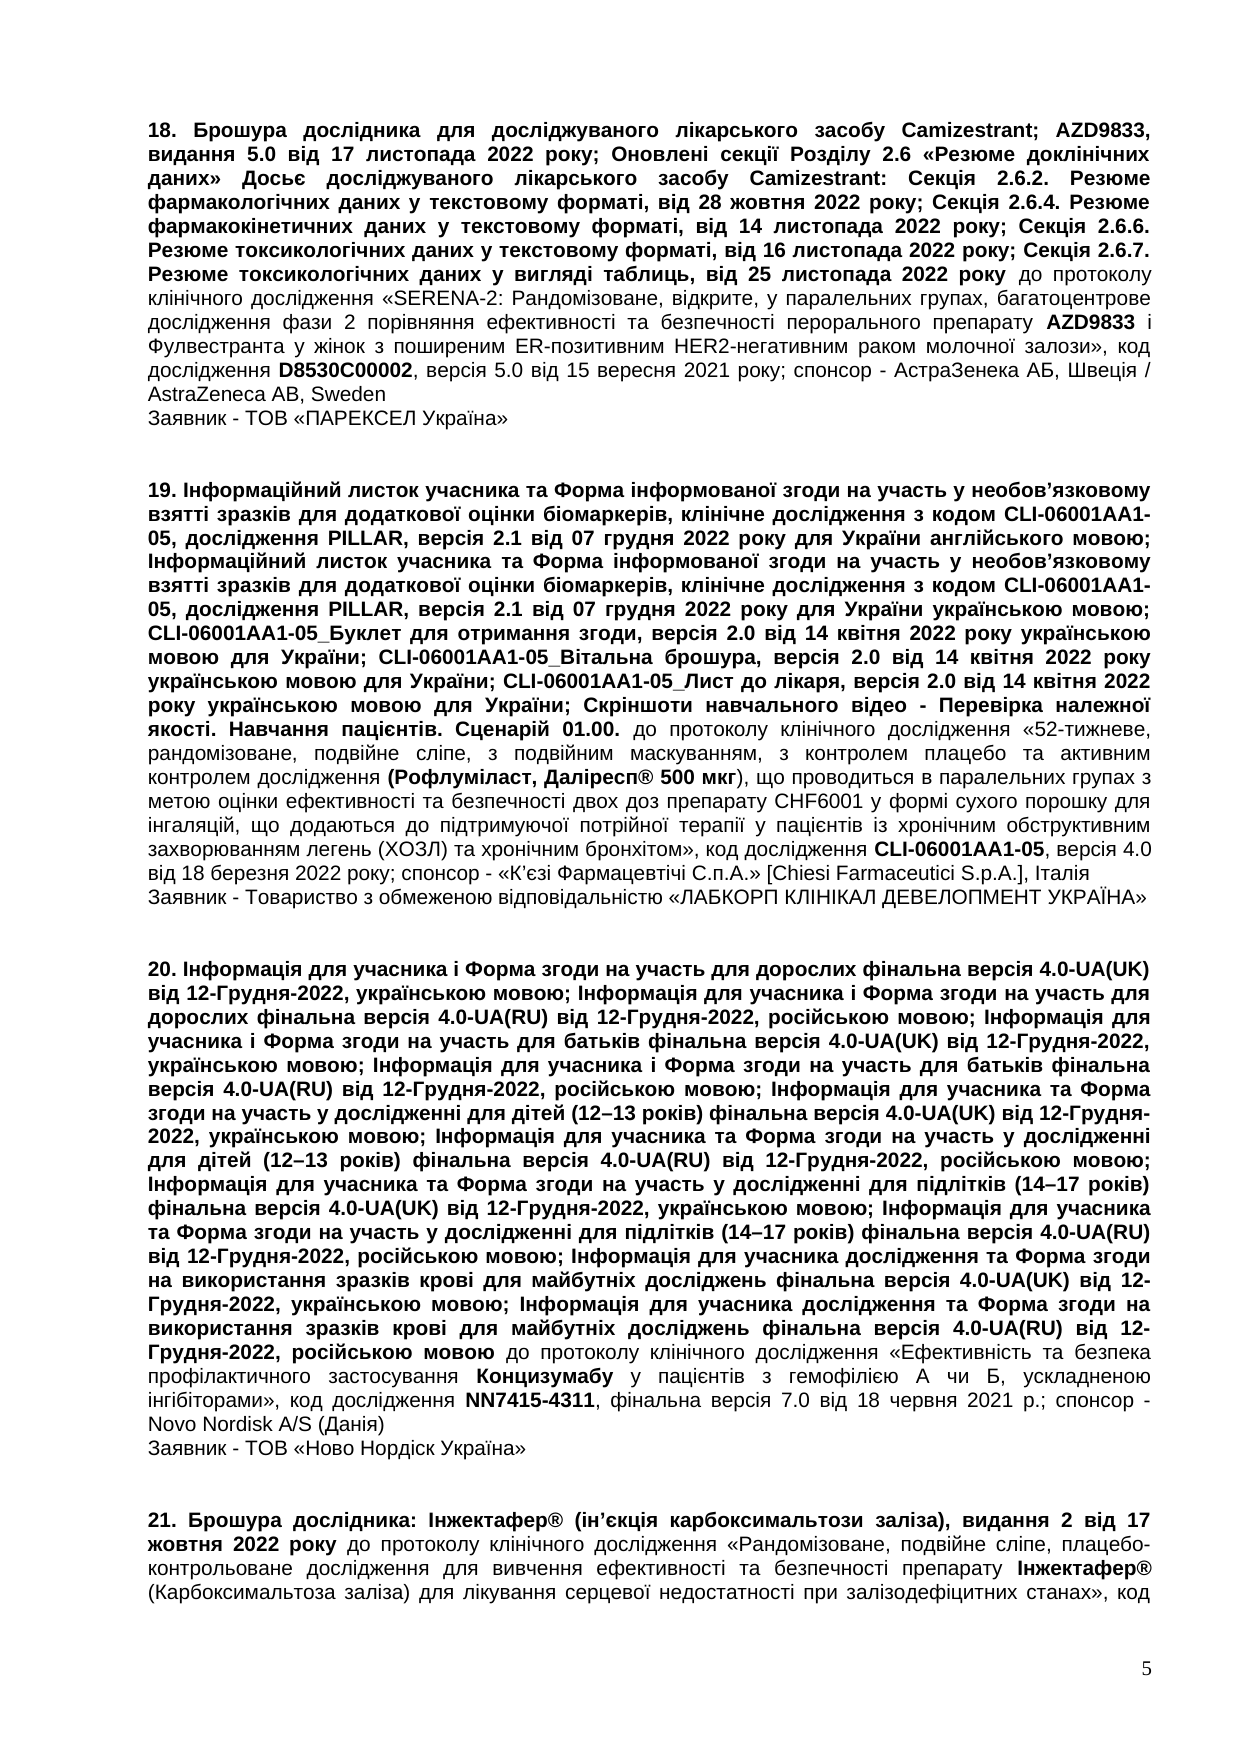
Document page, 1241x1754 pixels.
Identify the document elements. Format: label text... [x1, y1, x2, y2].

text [148, 1508, 1152, 1603]
text 19. Інформаційний листок учасника та Форма інформованої згоди на участь у необов’язковому взятті зразків для додаткової оцінки біомаркерів, клінічне дослідження з кодом CLI-06001AA1-05, дослідження PILLAR, версія 2.1 від 07 грудня 2022 року для України англійського мовою; Інформаційний листок учасника та Форма інформованої згоди на участь у необов’язковому взятті зразків для додаткової оцінки біомаркерів, клінічне дослідження з кодом CLI-06001AA1-05, дослідження PILLAR, версія 2.1 від 07 грудня 2022 року для України українською мовою; CLI-06001AA1-05_Буклет для отримання згоди, версія 2.0 від 14 квітня 2022 року українською мовою для України; CLI-06001AA1-05_Вітальна брошура, версія 2.0 від 14 квітня 2022 року українською мовою для України; CLI-06001AA1-05_Лист до лікаря, версія 2.0 від 14 квітня 2022 року українською мовою для України; Скріншоти навчального відео - Перевірка належної якості. Навчання пацієнтів. Сценарій 01.00. до протоколу клінічного дослідження «52-тижневе, рандомізоване, подвійне сліпе, з подвійним маскуванням, з контролем плацебо та активним контролем дослідження (Рофлуміласт, Даліресп® 500 мкг), що проводиться в паралельних групах з метою оцінки ефективності та безпечності двох доз препарату CHF6001 у формі сухого порошку для інгаляцій, що додаються до підтримуючої потрійної терапії у пацієнтів із хронічним обструктивним захворюванням легень (ХОЗЛ) та хронічним бронхітом», код дослідження CLI-06001AA1-05, версія 4.0 від 18 березня 2022 року; спонсор - «К’єзі Фармацевтічі С.п.А.» [Chiesi Farmaceutici S.p.A.], Італія [148, 477, 1152, 885]
text 18. Брошура дослідника для досліджуваного лікарського засобу Camizestrant; AZD9833, видання 5.0 від 17 листопада 2022 року; Оновлені секції Розділу 2.6 «Резюме доклінічних даних» Досьє досліджуваного лікарського засобу Camizestrant: Секція 2.6.2. Резюме фармакологічних даних у текстовому форматі, від 28 жовтня 2022 року; Секція 2.6.4. Резюме фармакокінетичних даних у текстовому форматі, від 14 листопада 2022 року; Секція 2.6.6. Резюме токсикологічних даних у текстовому форматі, від 16 листопада 2022 року; Секція 2.6.7. Резюме токсикологічних даних у вигляді таблиць, від 25 листопада 2022 року до протоколу клінічного дослідження «SERENA-2: Рандомізоване, відкрите, у паралельних групах, багатоцентрове дослідження фази 2 порівняння ефективності та безпечності перорального препарату AZD9833 і Фулвестранта у жінок з поширеним ER-позитивним HER2-негативним раком молочної залози», код дослідження D8530C00002, версія 5.0 від 15 вересня 2021 року; спонсор - АстраЗенека АБ, Швеція / AstraZeneca AB, Sweden [148, 118, 1152, 406]
text Заявник - Товариство з обмеженою відповідальністю «ЛАБКОРП КЛІНІКАЛ ДЕВЕЛОПМЕНТ УКРАЇНА» [148, 885, 1152, 909]
text 20. Інформація для учасника і Форма згоди на участь для дорослих фінальна версія 4.0-UA(UK) від 12-Грудня-2022, українською мовою; Інформація для учасника і Форма згоди на участь для дорослих фінальна версія 4.0-UA(RU) від 12-Грудня-2022, російською мовою; Інформація для учасника і Форма згоди на участь для батьків фінальна версія 4.0-UA(UK) від 12-Грудня-2022, українською мовою; Інформація для учасника і Форма згоди на участь для батьків фінальна версія 4.0-UA(RU) від 12-Грудня-2022, російською мовою; Інформація для учасника та Форма згоди на участь у дослідженні для дітей (12–13 років) фінальна версія 4.0-UA(UK) від 12-Грудня-2022, українською мовою; Інформація для учасника та Форма згоди на участь у дослідженні для дітей (12–13 років) фінальна версія 4.0-UA(RU) від 12-Грудня-2022, російською мовою; Інформація для учасника та Форма згоди на участь у дослідженні для підлітків (14–17 років) фінальна версія 4.0-UA(UK) від 12-Грудня-2022, українською мовою; Інформація для учасника та Форма згоди на участь у дослідженні для підлітків (14–17 років) фінальна версія 4.0-UA(RU) від 12-Грудня-2022, російською мовою; Інформація для учасника дослідження та Форма згоди на використання зразків крові для майбутніх досліджень фінальна версія 4.0-UA(UK) від 12-Грудня-2022, українською мовою; Інформація для учасника дослідження та Форма згоди на використання зразків крові для майбутніх досліджень фінальна версія 4.0-UA(RU) від 12-Грудня-2022, російською мовою до протоколу клінічного дослідження «Ефективність та безпека профілактичного застосування Концизумабу у пацієнтів з гемофілією А чи Б, ускладненою інгібіторами», код дослідження NN7415-4311, фінальна версія 7.0 від 18 червня 2021 р.; спонсор - Novo Nordisk A/S (Данія) [148, 957, 1152, 1436]
text Заявник - ТОВ «Ново Нордіск Україна» [148, 1436, 1152, 1460]
text Заявник - ТОВ «ПАРЕКСЕЛ Україна» [148, 406, 1152, 429]
